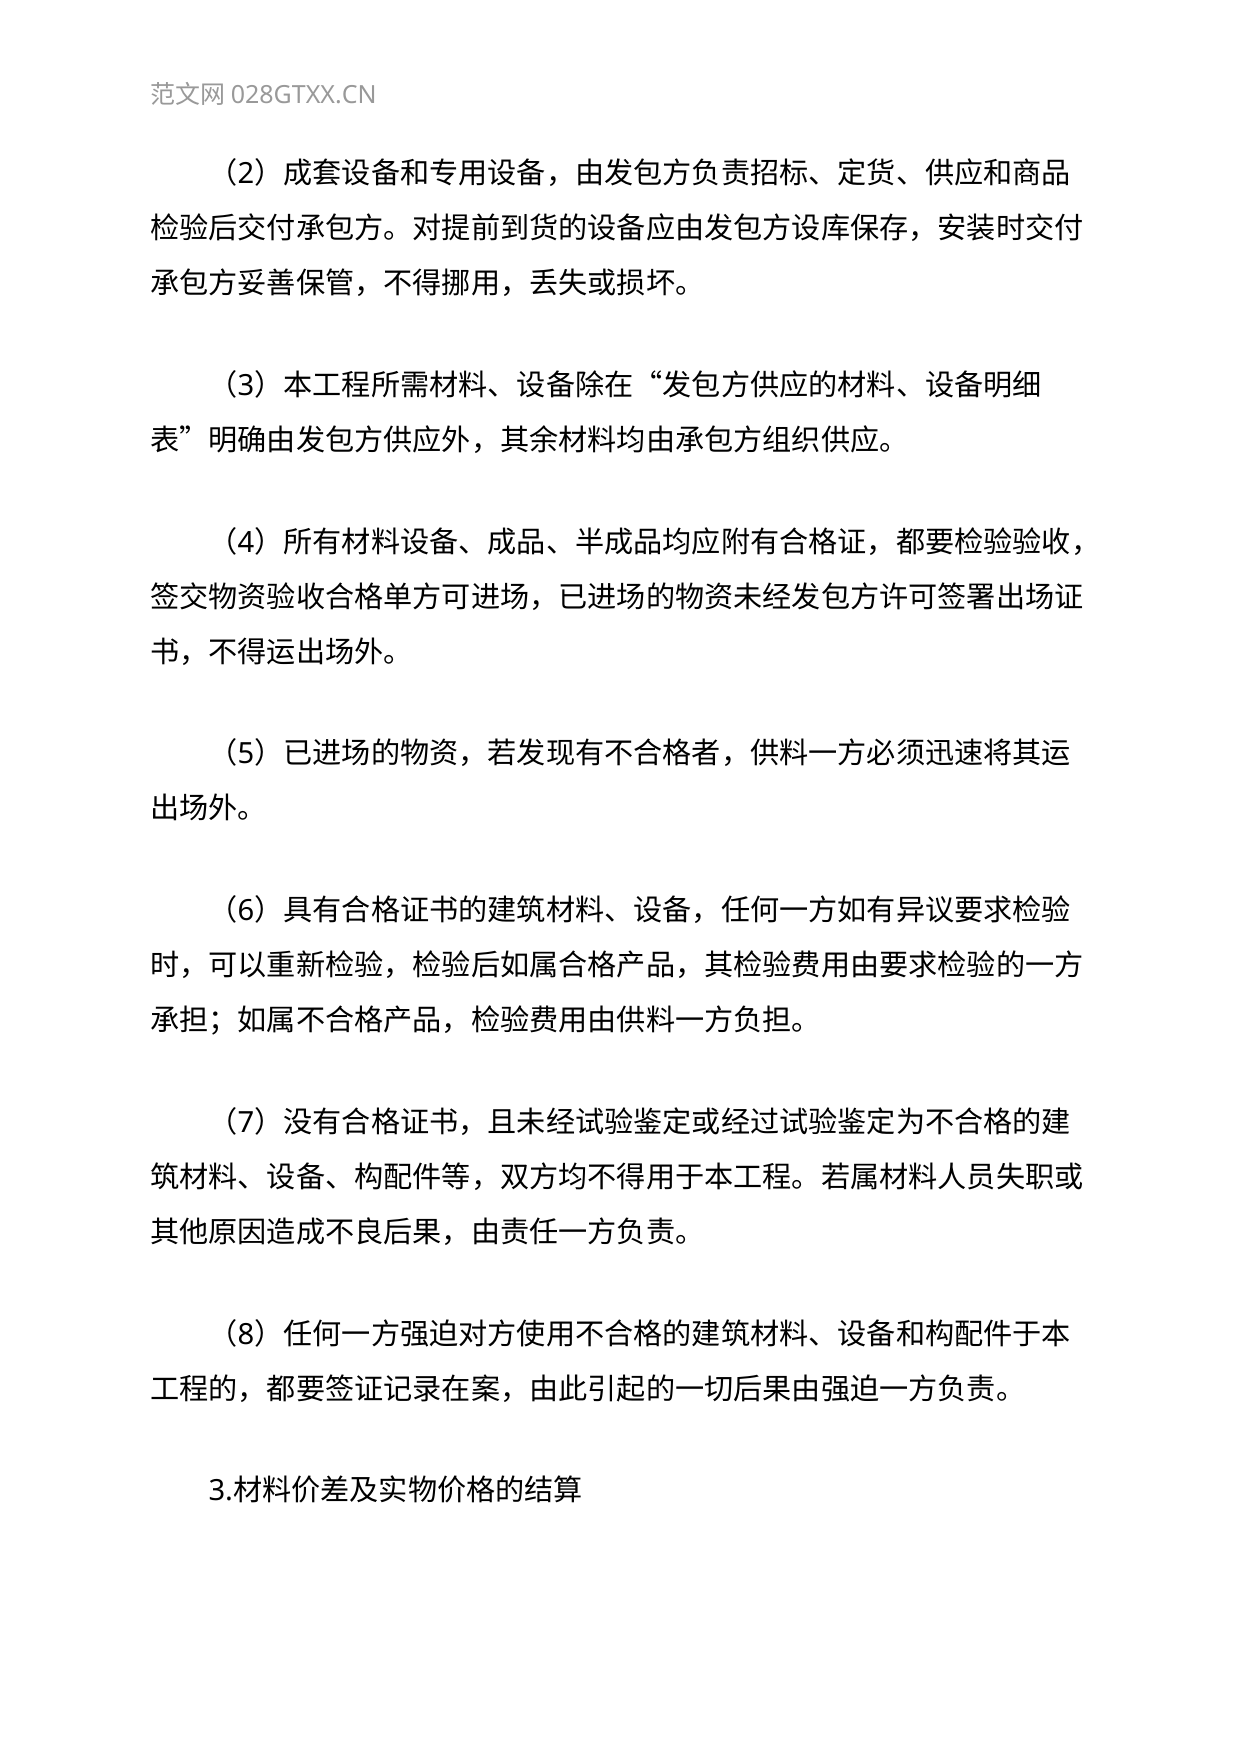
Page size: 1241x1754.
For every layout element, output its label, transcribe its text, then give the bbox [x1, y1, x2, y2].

text （6）具有合格证书的建筑材料、设备，任何一方如有异议要求检验时，可以重新检验，检验后如属合格产品，其检验费用由要求检验的一方承担；如属不合格产品，检验费用由供料一方负担。 [150, 887, 1090, 1039]
text （7）没有合格证书，且未经试验鉴定或经过试验鉴定为不合格的建筑材料、设备、构配件等，双方均不得用于本工程。若属材料人员失职或其他原因造成不良后果，由责任一方负责。 [150, 1098, 1090, 1251]
text 3.材料价差及实物价格的结算 [150, 1467, 1090, 1509]
text （5）已进场的物资，若发现有不合格者，供料一方必须迅速将其运出场外。 [150, 730, 1090, 827]
text （8）任何一方强迫对方使用不合格的建筑材料、设备和构配件于本工程的，都要签证记录在案，由此引起的一切后果由强迫一方负责。 [150, 1310, 1090, 1407]
text （3）本工程所需材料、设备除在“发包方供应的材料、设备明细表”明确由发包方供应外，其余材料均由承包方组织供应。 [150, 362, 1090, 459]
text （4）所有材料设备、成品、半成品均应附有合格证，都要检验验收，签交物资验收合格单方可进场，已进场的物资未经发包方许可签署出场证书，不得运出场外。 [150, 518, 1090, 671]
text （2）成套设备和专用设备，由发包方负责招标、定货、供应和商品检验后交付承包方。对提前到货的设备应由发包方设库保存，安装时交付承包方妥善保管，不得挪用，丢失或损坏。 [150, 150, 1090, 302]
